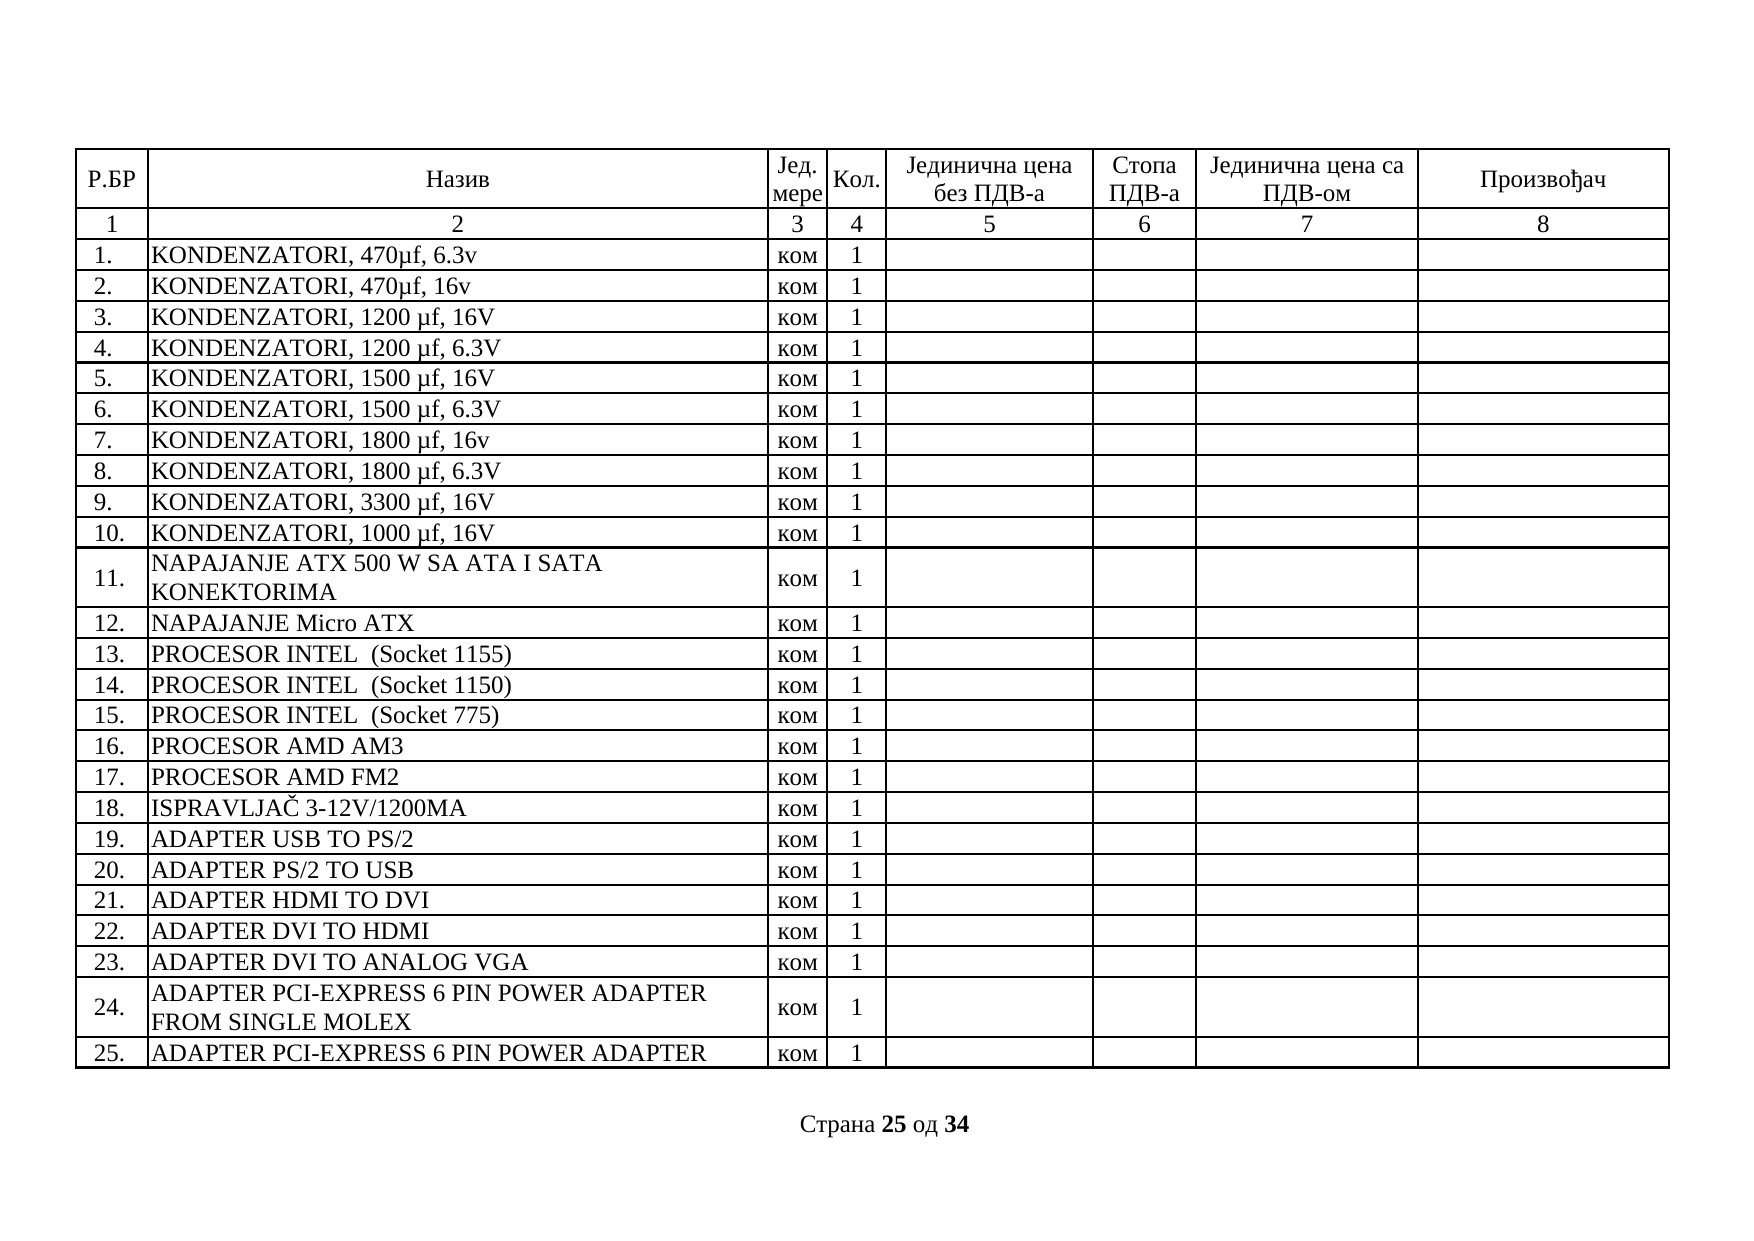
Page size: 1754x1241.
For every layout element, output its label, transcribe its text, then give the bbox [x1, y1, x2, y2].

table_cell PROCESOR INTEL (Socket 1150) [149, 670, 767, 698]
table_cell [77, 824, 147, 853]
table_cell [77, 394, 147, 423]
table_cell [1419, 670, 1668, 698]
table_cell 1 [828, 240, 885, 269]
table_cell [1419, 701, 1668, 729]
table_header Кол. [828, 150, 885, 207]
table_cell [77, 518, 147, 546]
table_cell [77, 731, 147, 760]
table_cell [1419, 886, 1668, 914]
table_cell [1419, 824, 1668, 853]
table_header Стопа ПДВ-а [1094, 150, 1195, 207]
table_cell [1197, 978, 1417, 1036]
table_cell [1094, 425, 1195, 454]
table_cell ком [769, 947, 826, 976]
table_cell KONDENZATORI, 1500 µf, 16V [149, 364, 767, 392]
table_cell ISPRAVLJAČ 3-12V/1200MA [149, 793, 767, 822]
table_cell [77, 762, 147, 791]
table_cell 1 [828, 549, 885, 606]
table_cell [1094, 240, 1195, 269]
table_cell [887, 333, 1092, 361]
table_header Јединична цена са ПДВ-ом [1197, 150, 1417, 207]
table_cell [1419, 271, 1668, 300]
table_cell [77, 487, 147, 516]
table_cell [1419, 1038, 1668, 1066]
table_cell [1419, 639, 1668, 668]
table_cell [887, 425, 1092, 454]
table_cell ADAPTER HDMI TO DVI [149, 886, 767, 914]
table_cell [887, 824, 1092, 853]
table_cell KONDENZATORI, 1200 µf, 6.3V [149, 333, 767, 361]
table_header Јед. мере [769, 150, 826, 207]
table_cell [1094, 639, 1195, 668]
table_cell [1197, 824, 1417, 853]
table_cell [1197, 1038, 1417, 1066]
table_cell PROCESOR INTEL (Socket 1155) [149, 639, 767, 668]
table_cell 4 [828, 209, 885, 238]
table_cell [1094, 886, 1195, 914]
table_cell ADAPTER PS/2 TO USB [149, 855, 767, 883]
table_cell [1419, 394, 1668, 423]
table_cell [1197, 701, 1417, 729]
table_cell KONDENZATORI, 1000 µf, 16V [149, 518, 767, 546]
table_cell [887, 947, 1092, 976]
table_cell [77, 855, 147, 883]
table_cell ком [769, 394, 826, 423]
table_cell [887, 518, 1092, 546]
table_cell [887, 364, 1092, 392]
table_cell [77, 302, 147, 331]
table_cell [1419, 333, 1668, 361]
table_cell [1197, 947, 1417, 976]
table_cell [77, 639, 147, 668]
table_cell [1419, 978, 1668, 1036]
table_cell [1094, 1038, 1195, 1066]
table_cell [1419, 518, 1668, 546]
table_cell KONDENZATORI, 3300 µf, 16V [149, 487, 767, 516]
table_cell 1 [828, 670, 885, 698]
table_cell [149, 1038, 767, 1066]
table_header Назив [149, 150, 767, 207]
table_cell [77, 240, 147, 269]
table_cell KONDENZATORI, 1800 µf, 6.3V [149, 456, 767, 485]
table_cell [1419, 916, 1668, 945]
table_cell [887, 302, 1092, 331]
table_cell 1 [828, 271, 885, 300]
table_cell ком [769, 333, 826, 361]
table_cell [1094, 456, 1195, 485]
table_cell [77, 364, 147, 392]
table_cell 1 [828, 916, 885, 945]
table_cell ком [769, 916, 826, 945]
table_cell [77, 1038, 147, 1066]
table_cell [1094, 793, 1195, 822]
table_cell [1094, 302, 1195, 331]
table_cell [1419, 364, 1668, 392]
table_cell [77, 456, 147, 485]
table_cell [1419, 947, 1668, 976]
table_cell [1197, 886, 1417, 914]
table_cell [77, 701, 147, 729]
table_cell [887, 916, 1092, 945]
table_cell 1 [828, 731, 885, 760]
table_cell KONDENZATORI, 1200 µf, 16V [149, 302, 767, 331]
table_cell ком [769, 487, 826, 516]
table_cell 8 [1419, 209, 1668, 238]
table_cell PROCESOR AMD AM3 [149, 731, 767, 760]
table_cell ком [769, 302, 826, 331]
table_cell [887, 762, 1092, 791]
table_header Произвођач [1419, 150, 1668, 207]
table_cell ADAPTER PCI-EXPRESS 6 PIN POWER ADAPTER FROM SINGLE MOLEX [149, 978, 767, 1036]
table_cell 3 [769, 209, 826, 238]
table_cell [77, 271, 147, 300]
table_cell [1094, 333, 1195, 361]
table_cell [1419, 549, 1668, 606]
table_cell ком [769, 271, 826, 300]
table_cell [1197, 855, 1417, 883]
table_cell [887, 793, 1092, 822]
table_cell [1197, 762, 1417, 791]
table_cell [887, 487, 1092, 516]
table_cell [1094, 549, 1195, 606]
table_cell [1094, 364, 1195, 392]
table_cell 1 [828, 639, 885, 668]
table_cell [887, 549, 1092, 606]
table_cell KONDENZATORI, 470µf, 6.3v [149, 240, 767, 269]
table_cell KONDENZATORI, 1500 µf, 6.3V [149, 394, 767, 423]
table_cell [887, 608, 1092, 637]
table_cell [1419, 425, 1668, 454]
table_cell [1094, 271, 1195, 300]
table_cell [1197, 670, 1417, 698]
table_cell ком [769, 364, 826, 392]
table_cell [77, 425, 147, 454]
table_cell [1094, 701, 1195, 729]
table_cell PROCESOR AMD FM2 [149, 762, 767, 791]
table_cell ком [769, 670, 826, 698]
table_cell [887, 886, 1092, 914]
table_cell [1419, 608, 1668, 637]
table_cell [1094, 394, 1195, 423]
table_cell 1 [828, 793, 885, 822]
table_cell 1 [828, 518, 885, 546]
table_cell [887, 731, 1092, 760]
table_cell ADAPTER USB TO PS/2 [149, 824, 767, 853]
table_cell 1 [828, 824, 885, 853]
table_cell ком [769, 639, 826, 668]
table_cell ком [769, 793, 826, 822]
table_cell [77, 333, 147, 361]
table_cell [1094, 487, 1195, 516]
table_cell [1094, 608, 1195, 637]
table_cell [1419, 762, 1668, 791]
table_cell [1197, 518, 1417, 546]
table_cell 5 [887, 209, 1092, 238]
table_cell 1 [828, 302, 885, 331]
table_cell 1 [828, 425, 885, 454]
table_cell [1419, 731, 1668, 760]
table_cell [1197, 916, 1417, 945]
table_cell [1197, 333, 1417, 361]
table_cell [1197, 793, 1417, 822]
table_cell [1419, 793, 1668, 822]
table_cell 1 [828, 456, 885, 485]
table_cell 1 [828, 978, 885, 1036]
table_cell [77, 549, 147, 606]
table_cell [1197, 394, 1417, 423]
table_cell ком [769, 518, 826, 546]
table_cell [1197, 271, 1417, 300]
table_cell KONDENZATORI, 1800 µf, 16v [149, 425, 767, 454]
table_cell 1 [828, 487, 885, 516]
table_cell ком [769, 701, 826, 729]
table_cell [887, 978, 1092, 1036]
table_cell [77, 793, 147, 822]
table_cell [1197, 240, 1417, 269]
table_cell [1094, 762, 1195, 791]
table_cell [1197, 608, 1417, 637]
table_cell KONDENZATORI, 470µf, 16v [149, 271, 767, 300]
table_cell 1 [828, 364, 885, 392]
table_cell ADAPTER DVI TO HDMI [149, 916, 767, 945]
table_cell NAPAJANJE ATX 500 W SA АТА I SATA KONEKTORIMA [149, 549, 767, 606]
table_cell ком [769, 978, 826, 1036]
table_cell 1 [828, 947, 885, 976]
table_header Р.БР [77, 150, 147, 207]
table_cell [77, 978, 147, 1036]
table_cell [77, 670, 147, 698]
table_cell 1 [828, 1038, 885, 1066]
table_cell [77, 916, 147, 945]
table_cell [1094, 978, 1195, 1036]
table_cell [1197, 731, 1417, 760]
table_cell [887, 1038, 1092, 1066]
table_cell ком [769, 731, 826, 760]
table_cell ком [769, 425, 826, 454]
table_cell [887, 394, 1092, 423]
table_cell [1094, 855, 1195, 883]
table_cell [1197, 456, 1417, 485]
table_cell [1094, 518, 1195, 546]
table_cell ком [769, 1038, 826, 1066]
table_cell 1 [828, 701, 885, 729]
table_cell [77, 886, 147, 914]
table_cell PROCESOR INTEL (Socket 775) [149, 701, 767, 729]
table_cell 1 [828, 855, 885, 883]
table_cell ком [769, 824, 826, 853]
table_cell [1197, 487, 1417, 516]
table_cell [1419, 302, 1668, 331]
table_cell 1 [828, 333, 885, 361]
table_cell NAPAJANJE Micro ATX [149, 608, 767, 637]
table_cell ADAPTER DVI TO ANALOG VGA [149, 947, 767, 976]
table_cell [1094, 947, 1195, 976]
table_cell [887, 271, 1092, 300]
table_cell 1 [828, 394, 885, 423]
table_cell [1197, 364, 1417, 392]
table_cell [1197, 302, 1417, 331]
table_cell [1197, 425, 1417, 454]
table_cell [887, 639, 1092, 668]
table_cell 1 [828, 608, 885, 637]
table_cell ком [769, 240, 826, 269]
table_cell [1094, 824, 1195, 853]
table_cell [1197, 549, 1417, 606]
table_cell [1419, 487, 1668, 516]
table_cell ком [769, 855, 826, 883]
table_cell [1094, 916, 1195, 945]
table_cell [887, 240, 1092, 269]
table_cell 1 [77, 209, 147, 238]
table_cell [887, 855, 1092, 883]
table_cell ком [769, 886, 826, 914]
table_cell 1 [828, 886, 885, 914]
table_cell [887, 670, 1092, 698]
table_cell 1 [828, 762, 885, 791]
table_cell [1419, 240, 1668, 269]
table_cell 7 [1197, 209, 1417, 238]
table_cell ком [769, 762, 826, 791]
table_cell ком [769, 549, 826, 606]
table_cell [887, 456, 1092, 485]
table_header Јединична цена без ПДВ-а [887, 150, 1092, 207]
table_cell [887, 701, 1092, 729]
table_cell [77, 608, 147, 637]
table_cell [1419, 456, 1668, 485]
table_cell [77, 947, 147, 976]
table_cell [1197, 639, 1417, 668]
table_cell [1094, 670, 1195, 698]
table_cell 6 [1094, 209, 1195, 238]
table_cell ком [769, 608, 826, 637]
table_cell [1419, 855, 1668, 883]
table_cell 2 [149, 209, 767, 238]
table_cell [1094, 731, 1195, 760]
table_cell ком [769, 456, 826, 485]
